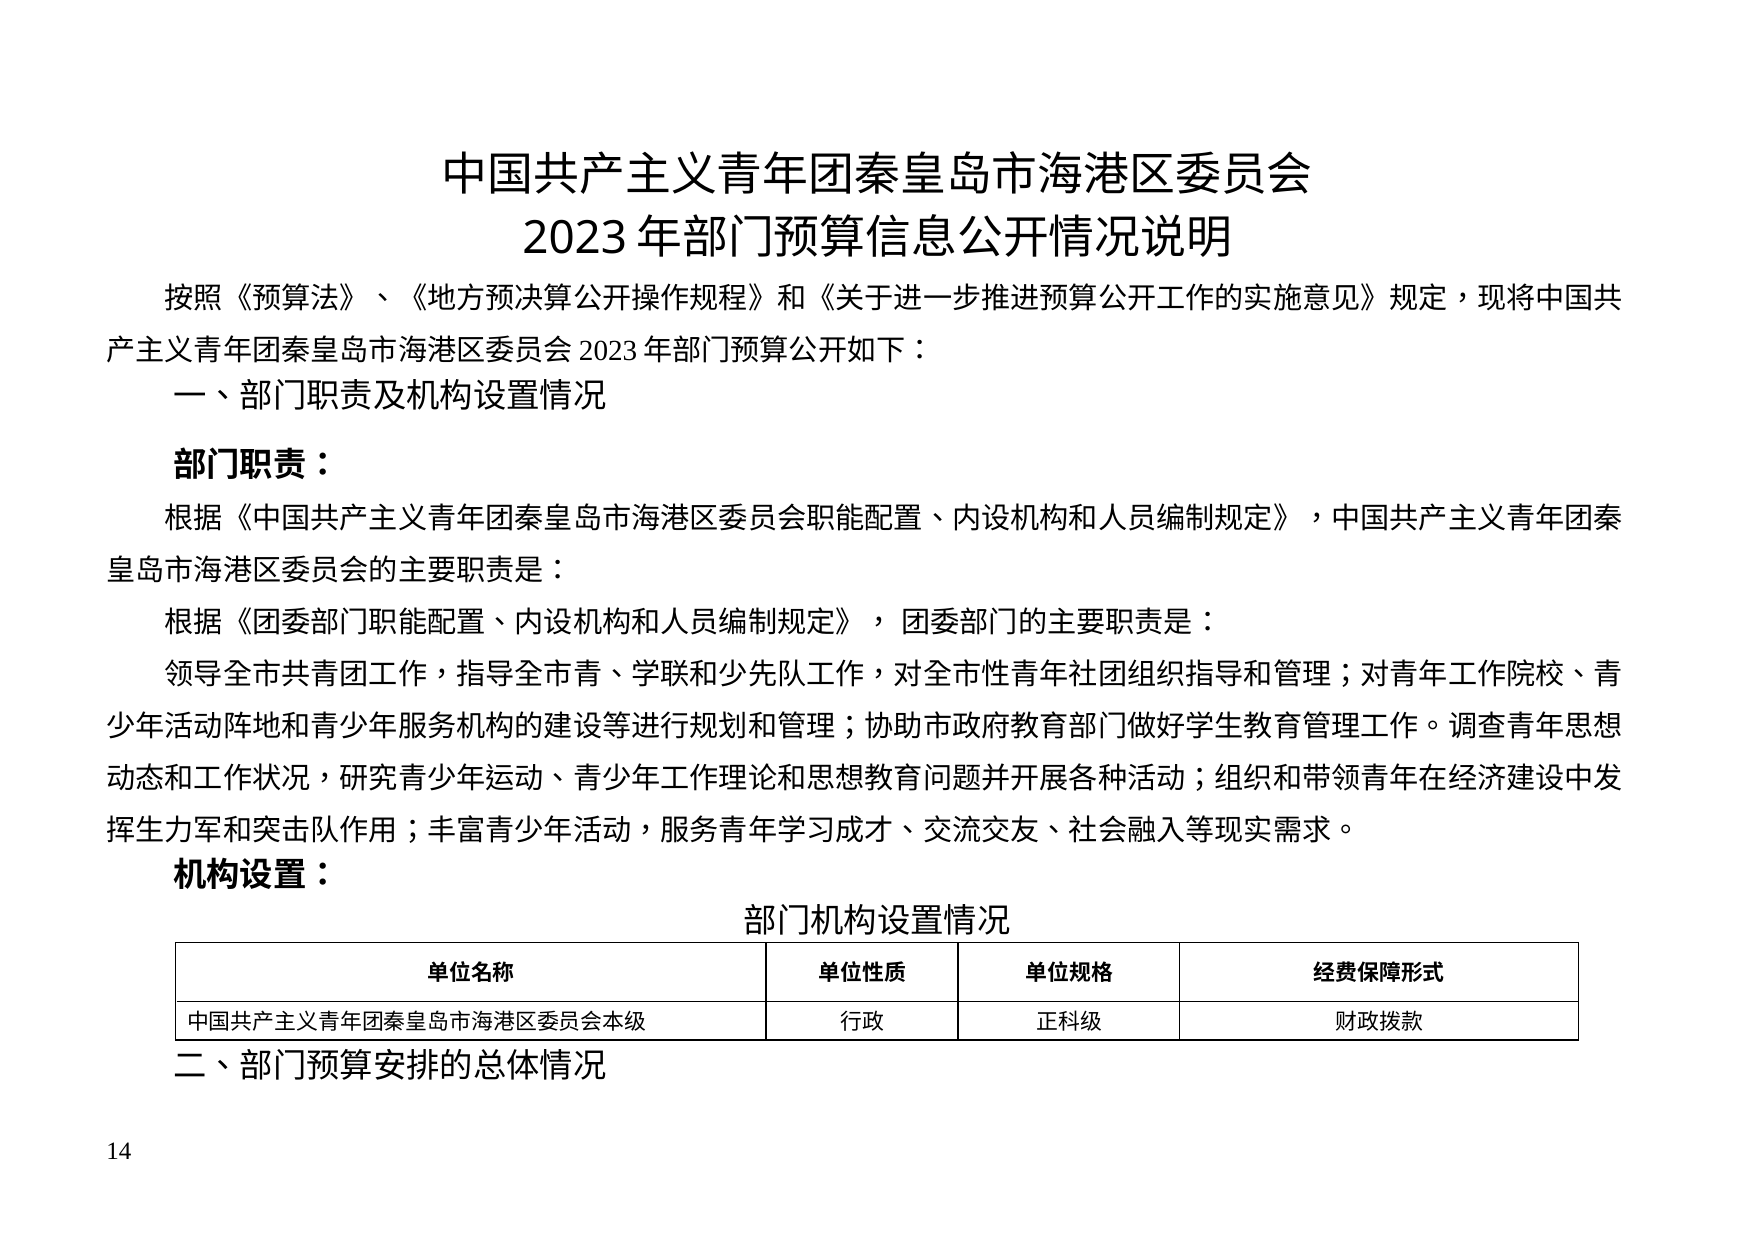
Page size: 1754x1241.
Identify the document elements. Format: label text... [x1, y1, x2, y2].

text 2023年部门预算信息公开情况说明 [106, 204, 1648, 267]
text 部门机构设置情况 [106, 896, 1648, 942]
text 机构设置： [106, 851, 1648, 896]
text 根据《中国共产主义青年团秦皇岛市海港区委员会职能配置、内设机构和人员编制规定》，中国共产主义青年团秦皇岛市海港区委员会的主要职责是： [106, 486, 1648, 591]
text 一、部门职责及机构设置情况 [106, 372, 1648, 417]
text 领导全市共青团工作，指导全市青、学联和少先队工作，对全市性青年社团组织指导和管理；对青年工作院校、青少年活动阵地和青少年服务机构的建设等进行规划和管理；协助市政府教育部门做好学生教育管理工作。调查青年思想动态和工作状况，研究青少年运动、青少年工作理论和思想教育问题并开展各种活动；组织和带领青年在经济建设中发挥生力军和突击队作用；丰富青少年活动，服务青年学习成才、交流交友、社会融入等现实需求。 [106, 643, 1648, 851]
table_cell 中国共产主义青年团秦皇岛市海港区委员会本级 [176, 1002, 765, 1039]
text 部门职责： [106, 441, 1648, 486]
table_header 经费保障形式 [1180, 943, 1578, 1001]
table_header 单位名称 [176, 943, 765, 1001]
table_header 单位性质 [767, 943, 957, 1001]
table_cell 财政拨款 [1180, 1002, 1578, 1039]
table_cell 正科级 [959, 1002, 1179, 1039]
text 根据《团委部门职能配置、内设机构和人员编制规定》， 团委部门的主要职责是： [106, 591, 1648, 643]
table_cell 行政 [767, 1002, 957, 1039]
text 按照《预算法》、《地方预决算公开操作规程》和《关于进一步推进预算公开工作的实施意见》规定，现将中国共产主义青年团秦皇岛市海港区委员会2023年部门预算公开如下： [106, 267, 1648, 371]
table_header 单位规格 [959, 943, 1179, 1001]
text 中国共产主义青年团秦皇岛市海港区委员会 [106, 142, 1648, 204]
text 二、部门预算安排的总体情况 [106, 1042, 1648, 1087]
